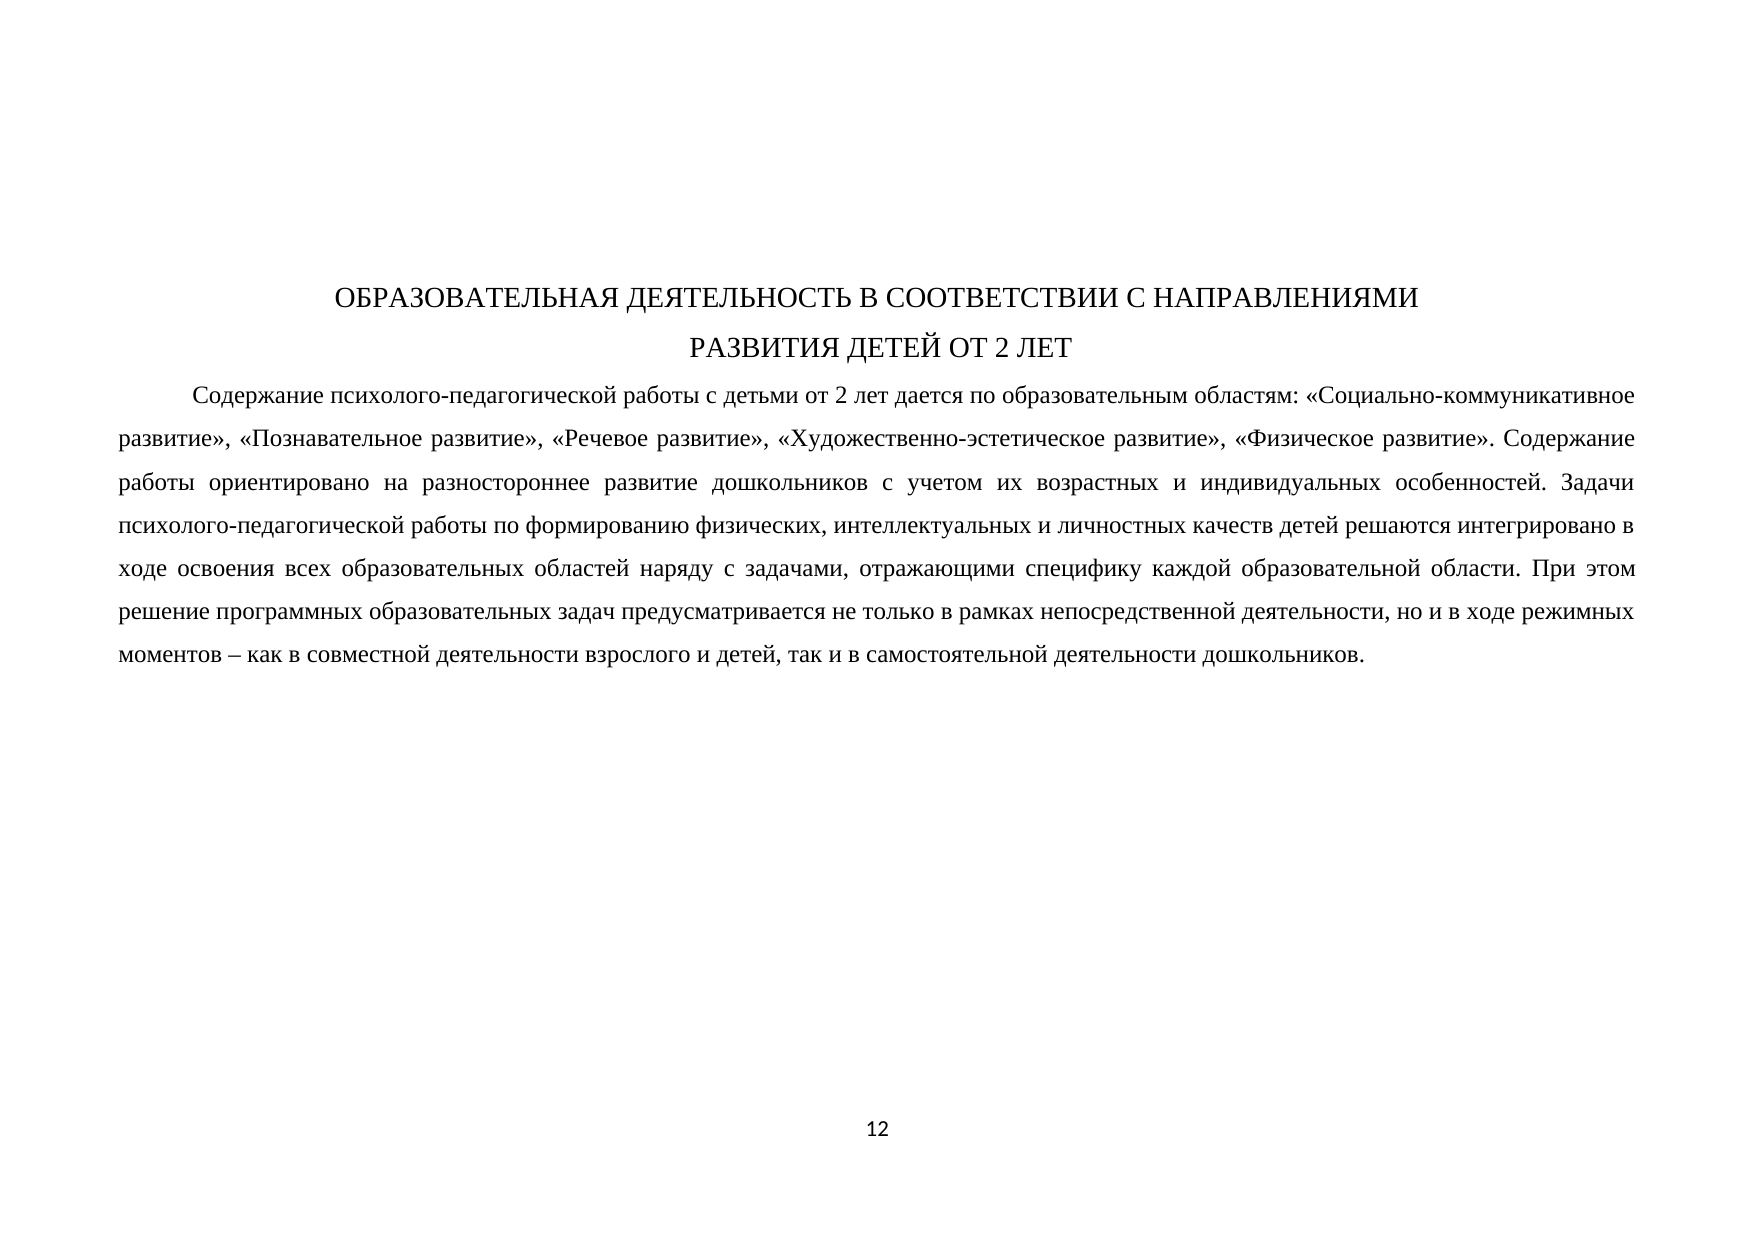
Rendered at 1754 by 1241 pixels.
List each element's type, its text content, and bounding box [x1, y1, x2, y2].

text РАЗВИТИЯ ДЕТЕЙ ОТ 2 ЛЕТ [118, 330, 1636, 363]
text Содержание психолого-педагогической работы с детьми от 2 лет дается по образовательным областям: «Социально-коммуникативное развитие», «Познавательное развитие», «Речевое развитие», «Художественно-эстетическое развитие», «Физическое развитие». Содержание работы ориентировано на разностороннее развитие дошкольников с учетом их возрастных и индивидуальных особенностей. Задачи психолого-педагогической работы по формированию физических, интеллектуальных и личностных качеств детей решаются интегрировано в ходе освоения всех образовательных областей наряду с задачами, отражающими специфику каждой образовательной области. При этом решение программных образовательных задач предусматривается не только в рамках непосредственной деятельности, но и в ходе режимных моментов – как в совместной деятельности взрослого и детей, так и в самостоятельной деятельности дошкольников. [118, 380, 1636, 668]
text ОБРАЗОВАТЕЛЬНАЯ ДЕЯТЕЛЬНОСТЬ В СООТВЕТСТВИИ С НАПРАВЛЕНИЯМИ [118, 280, 1636, 313]
